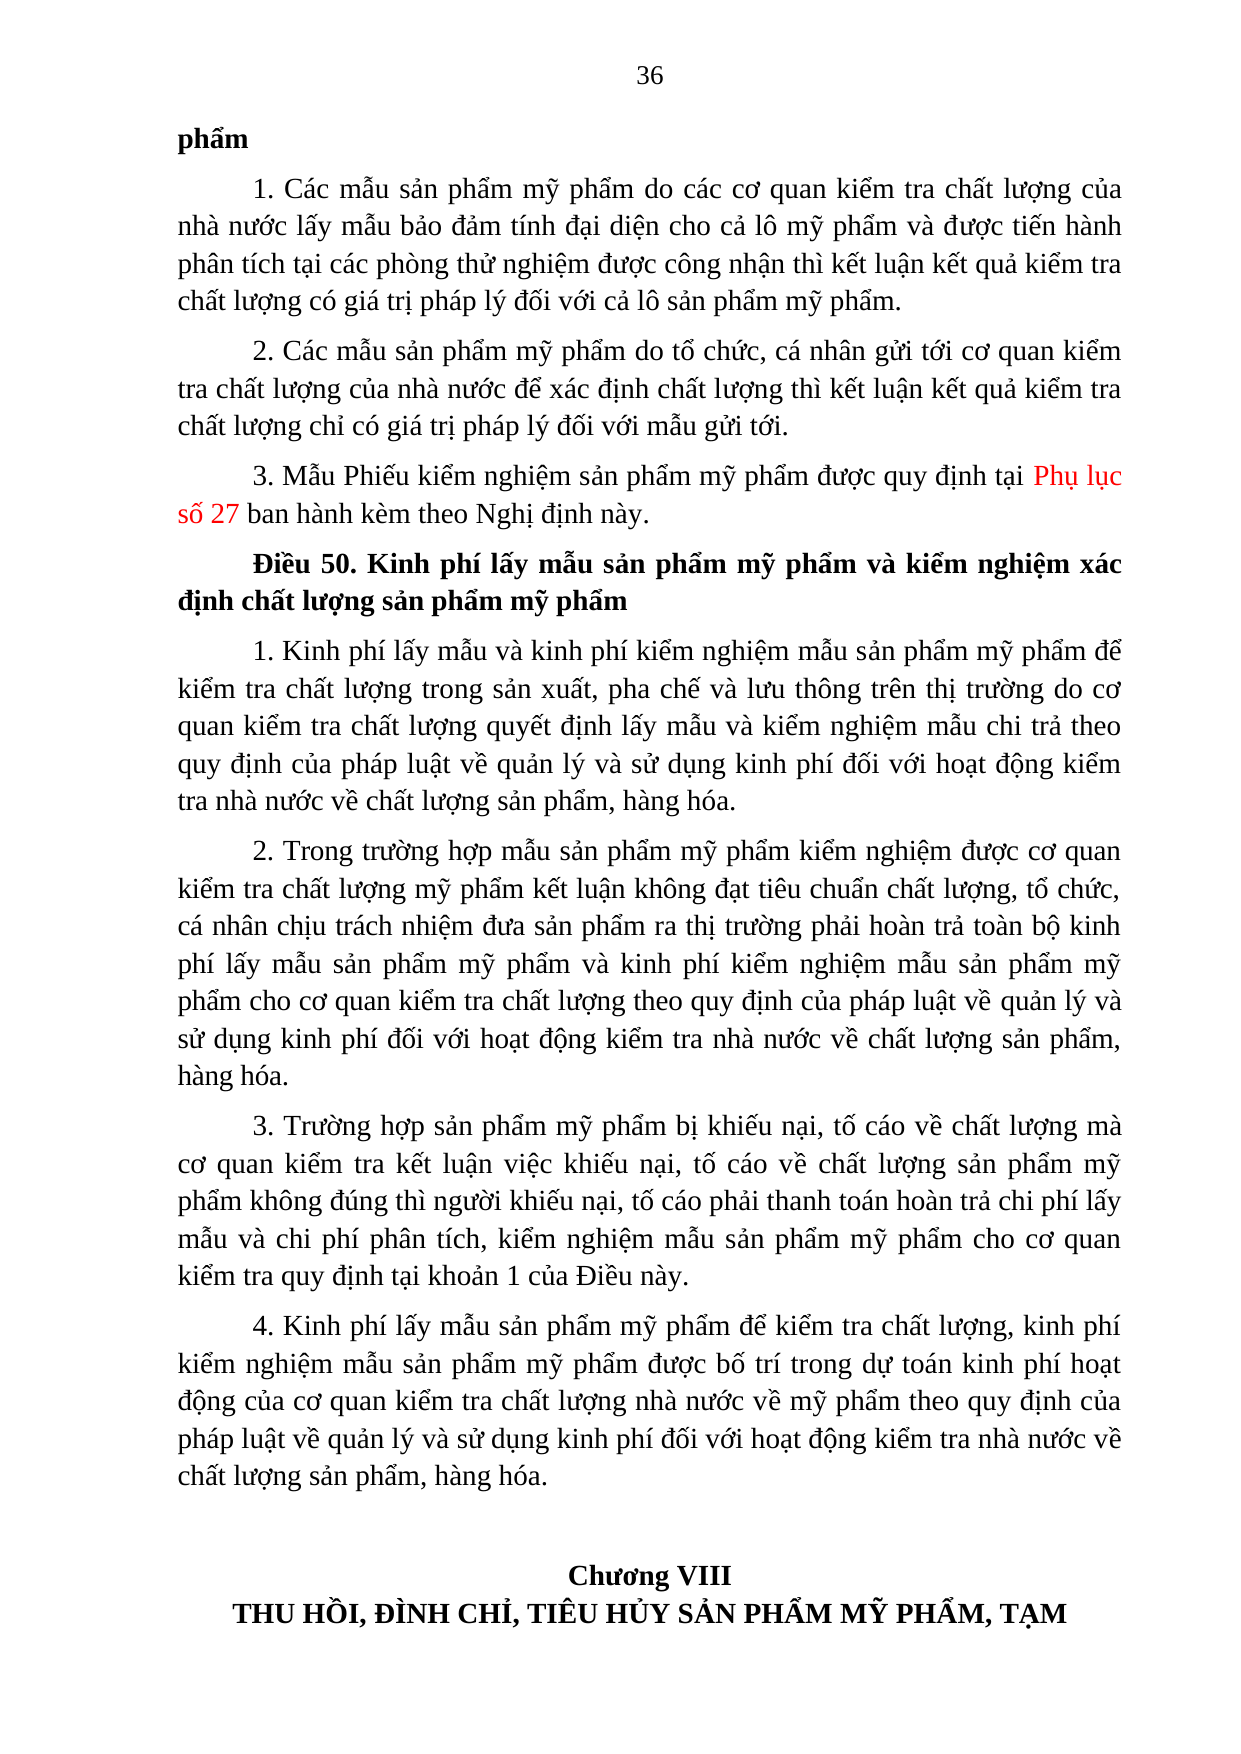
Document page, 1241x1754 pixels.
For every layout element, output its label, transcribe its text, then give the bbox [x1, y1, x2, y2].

text 3. Mẫu Phiếu kiểm nghiệm sản phẩm mỹ phẩm được quy định tại Phụ lục số 27 ban hành kèm theo Nghị định này. [177, 456, 1122, 531]
text 1. Kinh phí lấy mẫu và kinh phí kiểm nghiệm mẫu sản phẩm mỹ phẩm để kiểm tra chất lượng trong sản xuất, pha chế và lưu thông trên thị trường do cơ quan kiểm tra chất lượng quyết định lấy mẫu và kiểm nghiệm mẫu chi trả theo quy định của pháp luật về quản lý và sử dụng kinh phí đối với hoạt động kiểm tra nhà nước về chất lượng sản phẩm, hàng hóa. [177, 631, 1122, 818]
text 2. Các mẫu sản phẩm mỹ phẩm do tổ chức, cá nhân gửi tới cơ quan kiểm tra chất lượng của nhà nước để xác định chất lượng thì kết luận kết quả kiểm tra chất lượng chỉ có giá trị pháp lý đối với mẫu gửi tới. [177, 331, 1122, 443]
text 1. Các mẫu sản phẩm mỹ phẩm do các cơ quan kiểm tra chất lượng của nhà nước lấy mẫu bảo đảm tính đại diện cho cả lô mỹ phẩm và được tiến hành phân tích tại các phòng thử nghiệm được công nhận thì kết luận kết quả kiểm tra chất lượng có giá trị pháp lý đối với cả lô sản phẩm mỹ phẩm. [177, 168, 1122, 318]
text 4. Kinh phí lấy mẫu sản phẩm mỹ phẩm để kiểm tra chất lượng, kinh phí kiểm nghiệm mẫu sản phẩm mỹ phẩm được bố trí trong dự toán kinh phí hoạt động của cơ quan kiểm tra chất lượng nhà nước về mỹ phẩm theo quy định của pháp luật về quản lý và sử dụng kinh phí đối với hoạt động kiểm tra nhà nước về chất lượng sản phẩm, hàng hóa. [177, 1306, 1122, 1493]
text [177, 1593, 1122, 1631]
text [177, 118, 1122, 156]
text Chương VIII [177, 1556, 1122, 1593]
text 2. Trong trường hợp mẫu sản phẩm mỹ phẩm kiểm nghiệm được cơ quan kiểm tra chất lượng mỹ phẩm kết luận không đạt tiêu chuẩn chất lượng, tổ chức, cá nhân chịu trách nhiệm đưa sản phẩm ra thị trường phải hoàn trả toàn bộ kinh phí lấy mẫu sản phẩm mỹ phẩm và kinh phí kiểm nghiệm mẫu sản phẩm mỹ phẩm cho cơ quan kiểm tra chất lượng theo quy định của pháp luật về quản lý và sử dụng kinh phí đối với hoạt động kiểm tra nhà nước về chất lượng sản phẩm, hàng hóa. [177, 831, 1122, 1093]
text 3. Trường hợp sản phẩm mỹ phẩm bị khiếu nại, tố cáo về chất lượng mà cơ quan kiểm tra kết luận việc khiếu nại, tố cáo về chất lượng sản phẩm mỹ phẩm không đúng thì người khiếu nại, tố cáo phải thanh toán hoàn trả chi phí lấy mẫu và chi phí phân tích, kiểm nghiệm mẫu sản phẩm mỹ phẩm cho cơ quan kiểm tra quy định tại khoản 1 của Điều này. [177, 1106, 1122, 1293]
text Điều 50. Kinh phí lấy mẫu sản phẩm mỹ phẩm và kiểm nghiệm xác định chất lượng sản phẩm mỹ phẩm [177, 543, 1122, 618]
